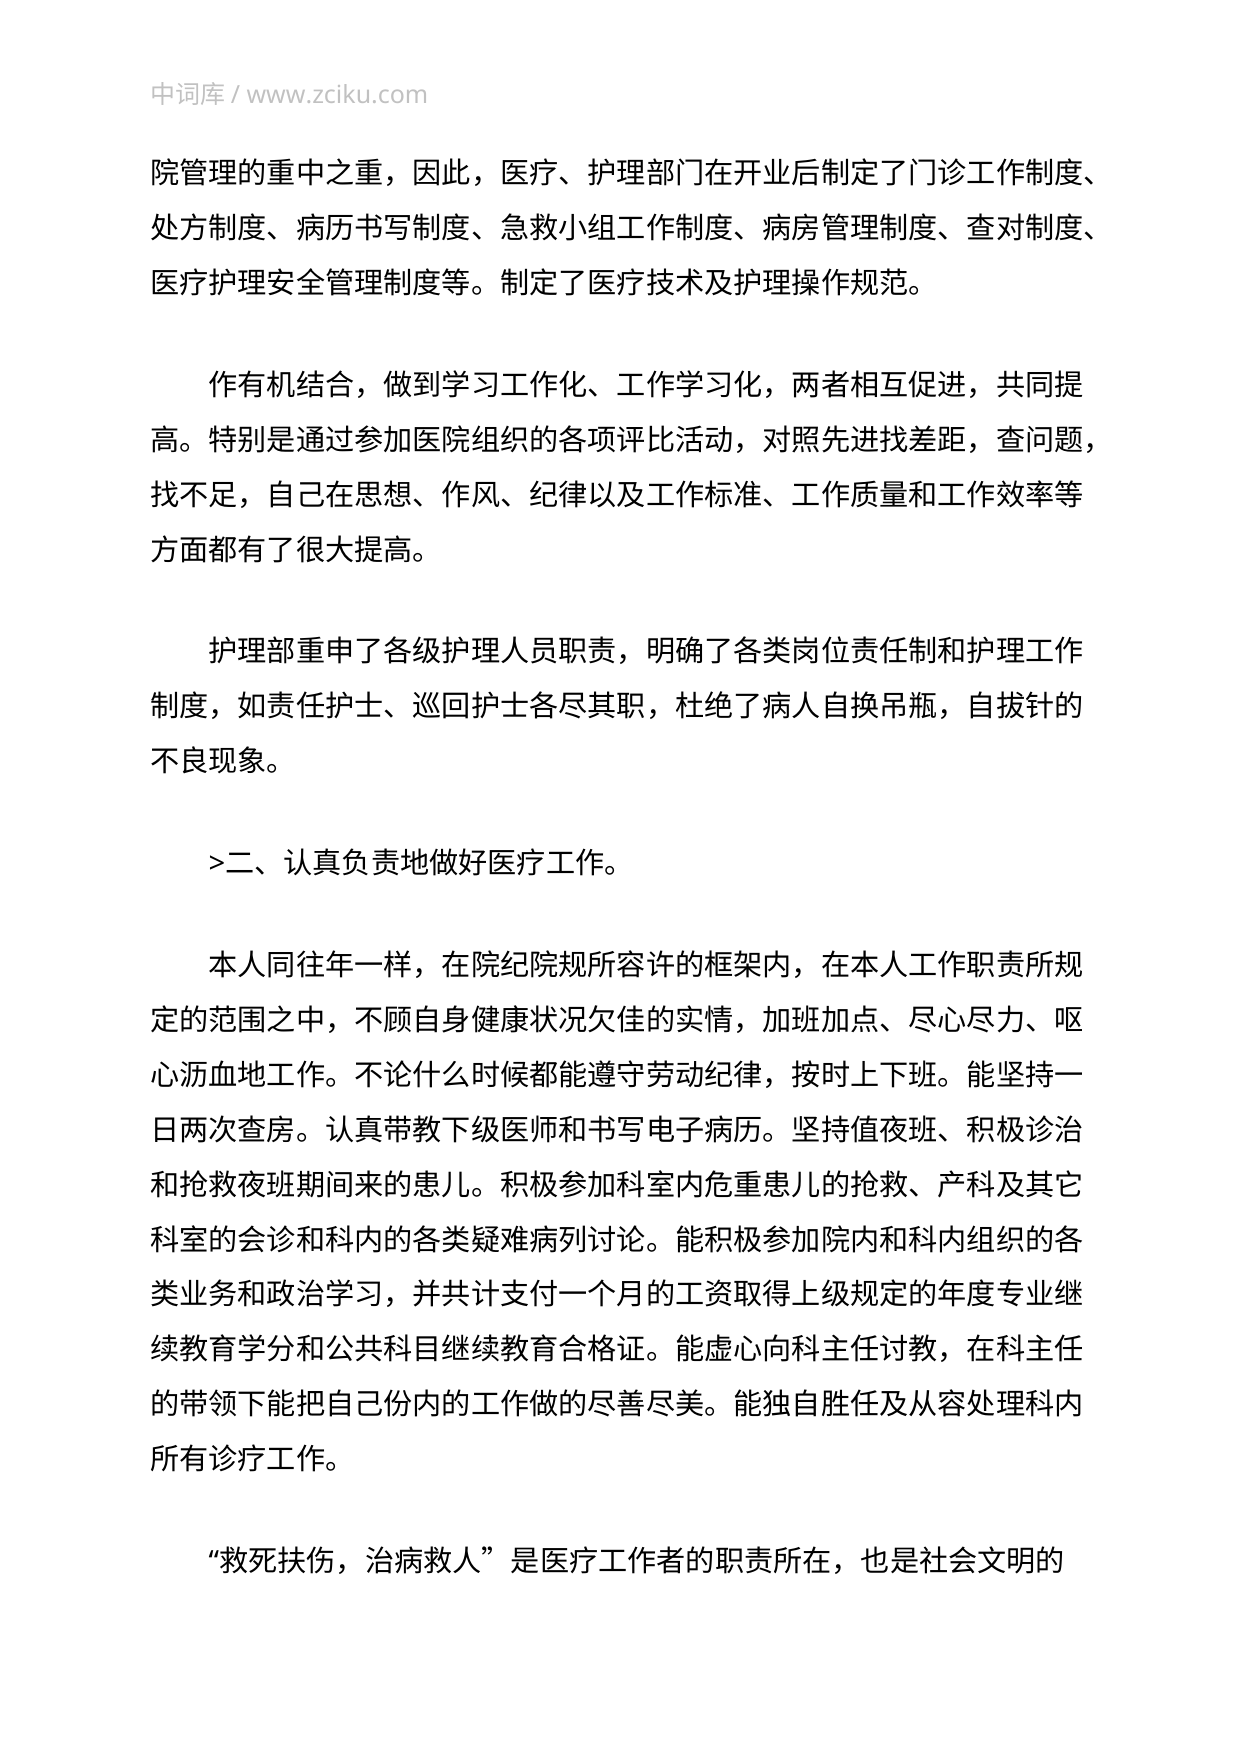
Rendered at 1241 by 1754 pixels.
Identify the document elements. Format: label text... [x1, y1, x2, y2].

text 护理部重申了各级护理人员职责，明确了各类岗位责任制和护理工作制度，如责任护士、巡回护士各尽其职，杜绝了病人自换吊瓶，自拔针的不良现象。 [150, 628, 1090, 780]
text >二、认真负责地做好医疗工作。 [150, 839, 1090, 882]
text 本人同往年一样，在院纪院规所容许的框架内，在本人工作职责所规定的范围之中，不顾自身健康状况欠佳的实情，加班加点、尽心尽力、呕心沥血地工作。不论什么时候都能遵守劳动纪律，按时上下班。能坚持一日两次查房。认真带教下级医师和书写电子病历。坚持值夜班、积极诊治和抢救夜班期间来的患儿。积极参加科室内危重患儿的抢救、产科及其它科室的会诊和科内的各类疑难病列讨论。能积极参加院内和科内组织的各类业务和政治学习，并共计支付一个月的工资取得上级规定的年度专业继续教育学分和公共科目继续教育合格证。能虚心向科主任讨教，在科主任的带领下能把自己份内的工作做的尽善尽美。能独自胜任及从容处理科内所有诊疗工作。 [150, 942, 1090, 1478]
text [150, 1537, 1090, 1580]
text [150, 150, 1090, 302]
text 作有机结合，做到学习工作化、工作学习化，两者相互促进，共同提高。特别是通过参加医院组织的各项评比活动，对照先进找差距，查问题，找不足，自己在思想、作风、纪律以及工作标准、工作质量和工作效率等方面都有了很大提高。 [150, 362, 1090, 568]
